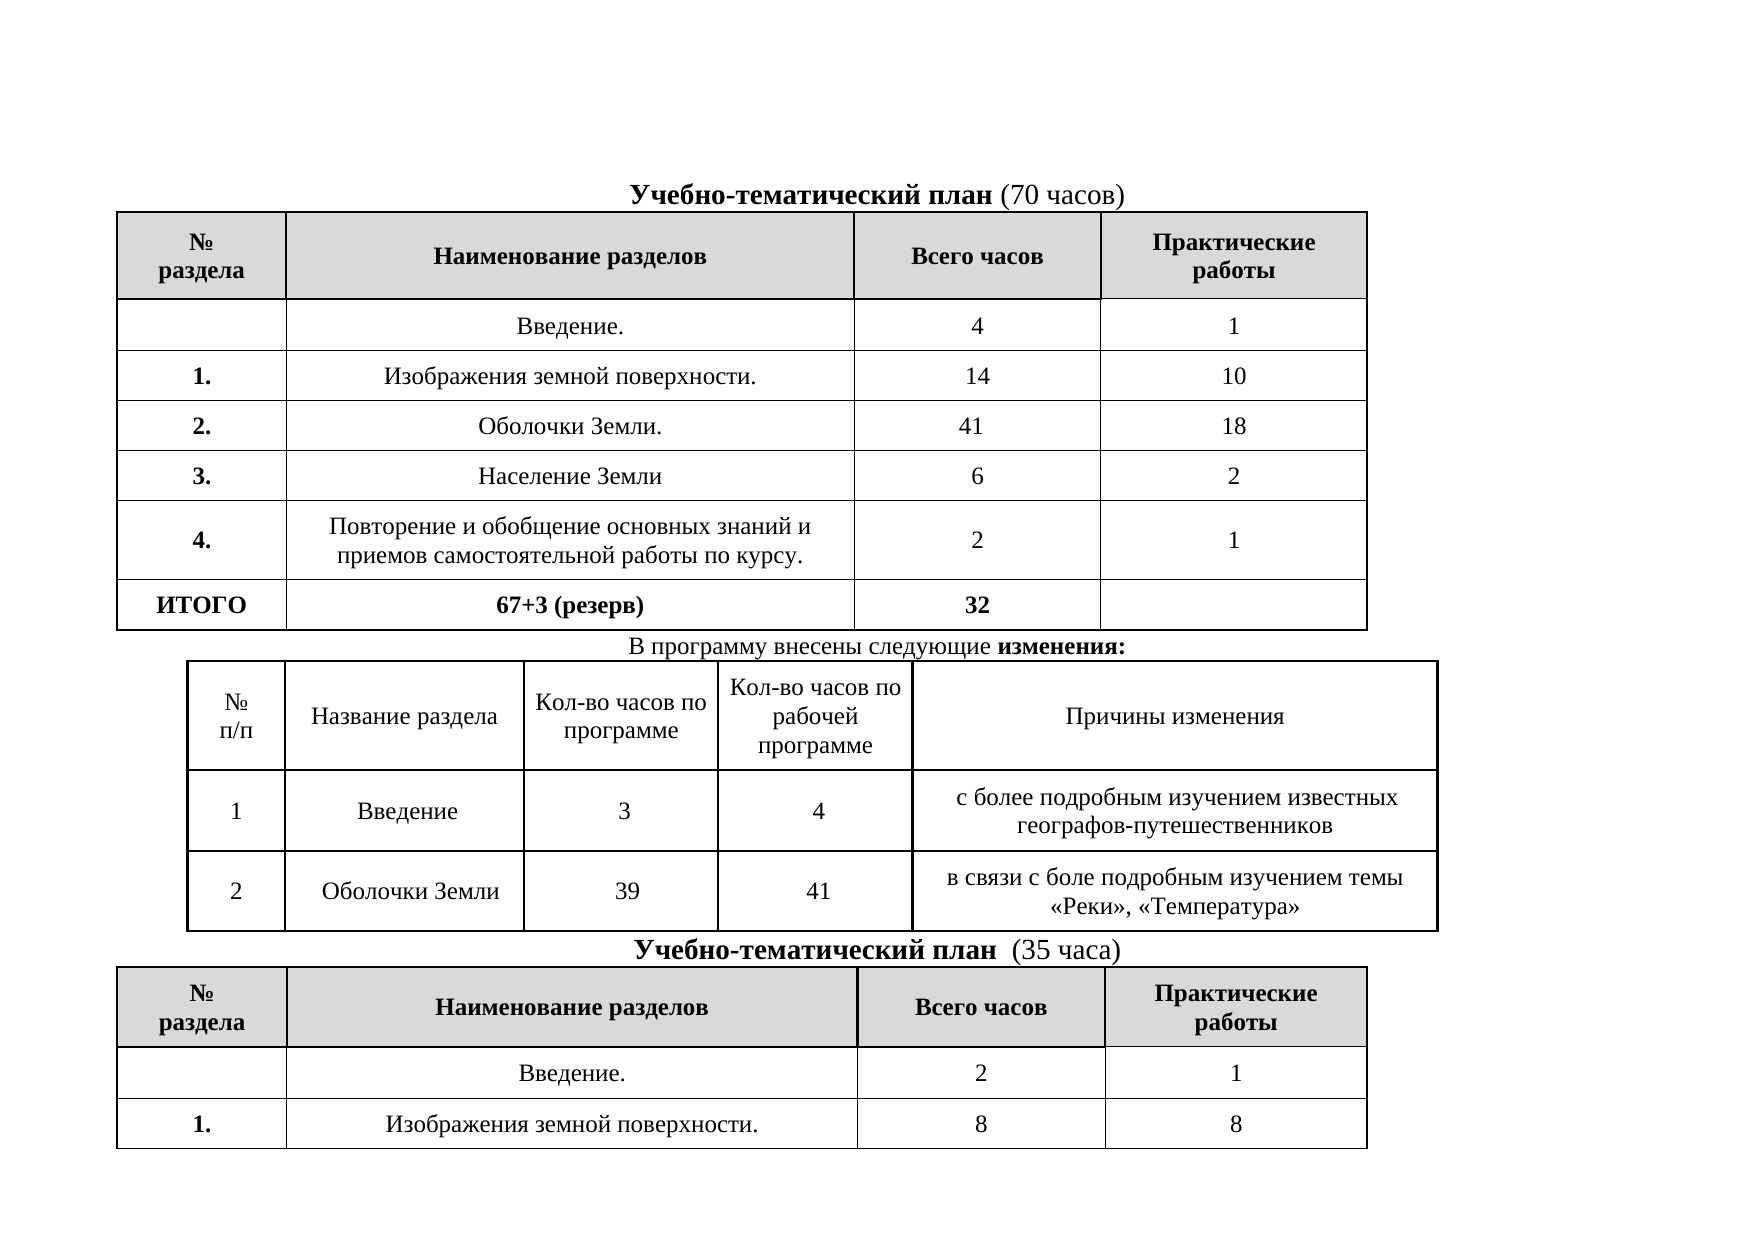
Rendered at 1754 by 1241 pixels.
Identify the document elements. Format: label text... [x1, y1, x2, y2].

table_cell 4 [719, 771, 911, 849]
table_cell [118, 1048, 286, 1098]
table_cell Население Земли [287, 451, 854, 500]
table_cell 67+3 (резерв) [287, 580, 854, 629]
table_cell 8 [1106, 1099, 1366, 1148]
table_cell с более подробным изучением известных географов-путешественников [914, 771, 1436, 849]
text Учебно-тематический план (70 часов) [118, 177, 1636, 211]
table_header № раздела [118, 968, 286, 1046]
table_header Всего часов [855, 213, 1100, 298]
table_header Кол-во часов по рабочей программе [719, 662, 911, 769]
table_cell Введение. [287, 1048, 857, 1098]
table_cell Оболочки Земли. [287, 401, 854, 450]
table_header Практические работы [1106, 968, 1366, 1046]
table_cell 41 [719, 852, 911, 930]
table_cell 18 [1101, 401, 1366, 450]
table_cell 14 [855, 351, 1100, 400]
text Учебно-тематический план (35 часа) [118, 932, 1636, 966]
table_header № раздела [118, 213, 285, 298]
table_cell 2 [855, 501, 1100, 579]
table_cell 8 [858, 1099, 1105, 1148]
table_cell 39 [525, 852, 717, 930]
table_header Всего часов [859, 968, 1104, 1046]
table_cell [1101, 580, 1366, 629]
table_cell 1. [118, 351, 286, 400]
table_header Кол-во часов по программе [525, 662, 717, 769]
table_cell 4. [118, 501, 286, 579]
table_cell Изображения земной поверхности. [287, 1099, 857, 1148]
table_cell 32 [855, 580, 1100, 629]
table_cell [118, 300, 286, 350]
table_header Причины изменения [914, 662, 1436, 769]
table_cell Оболочки Земли [286, 852, 523, 930]
table_cell 1 [1101, 501, 1366, 579]
table_cell 1. [118, 1099, 286, 1148]
table_cell 1 [1106, 1047, 1366, 1098]
table_cell 1 [1101, 299, 1366, 350]
table_header Название раздела [286, 662, 523, 769]
table_cell 41 [855, 401, 1100, 450]
table_cell Введение. [287, 300, 854, 350]
table_header № п/п [189, 662, 284, 769]
table_header Наименование разделов [288, 968, 856, 1046]
text В программу внесены следующие изменения: [118, 631, 1636, 660]
table_cell 3 [525, 771, 717, 849]
table_cell 10 [1101, 351, 1366, 400]
table_header Наименование разделов [287, 213, 853, 298]
table_cell в связи с боле подробным изучением темы «Реки», «Температура» [914, 852, 1436, 930]
table_cell Изображения земной поверхности. [287, 351, 854, 400]
table_header Практические работы [1102, 213, 1366, 298]
table_cell ИТОГО [118, 580, 286, 629]
table_cell Введение [286, 771, 523, 849]
table_cell 3. [118, 451, 286, 500]
table_cell 2 [858, 1048, 1105, 1098]
table_cell 4 [855, 300, 1100, 350]
table_cell 2. [118, 401, 286, 450]
table_cell 2 [189, 852, 284, 930]
table_cell Повторение и обобщение основных знаний и приемов самостоятельной работы по курсу. [287, 501, 854, 579]
table_cell 1 [189, 771, 284, 849]
table_cell 2 [1101, 451, 1366, 500]
table_cell 6 [855, 451, 1100, 500]
